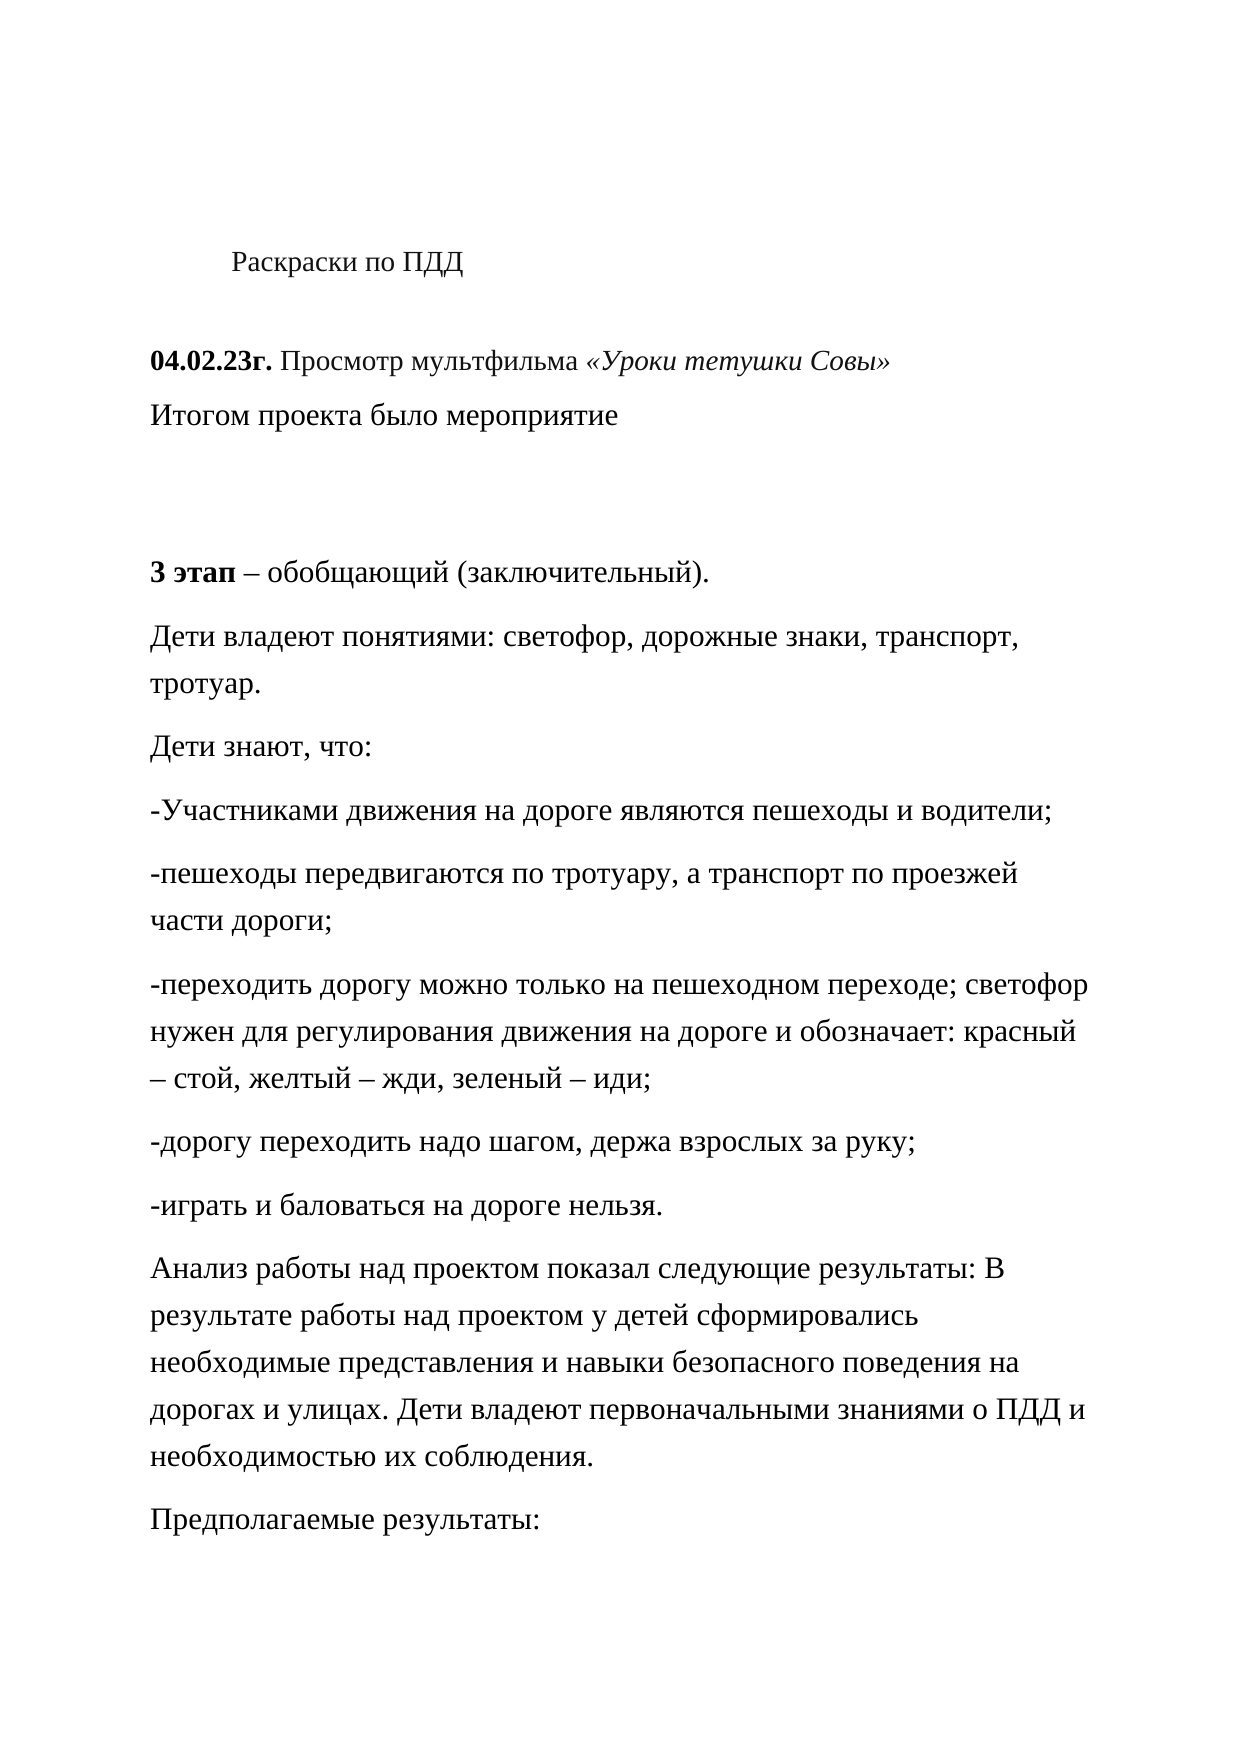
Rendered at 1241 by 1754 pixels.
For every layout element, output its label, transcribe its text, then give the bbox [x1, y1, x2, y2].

text Предполагаемые результаты: [150, 1492, 1090, 1539]
text Дети знают, что: [150, 719, 1090, 766]
text -пешеходы передвигаются по тротуару, а транспорт по проезжей части дороги; [150, 846, 1090, 940]
text Анализ работы над проектом показал следующие результаты: В результате работы над проектом у детей сформировались необходимые представления и навыки безопасного поведения на дорогах и улицах. Дети владеют первоначальными знаниями о ПДД и необходимостью их соблюдения. [150, 1241, 1090, 1476]
text Итогом проекта было мероприятие [150, 396, 1090, 432]
text -Участниками движения на дороге являются пешеходы и водители; [150, 783, 1090, 830]
text -играть и баловаться на дороге нельзя. [150, 1178, 1090, 1224]
text Раскраски по ПДД [150, 244, 1090, 277]
text 04.02.23г. Просмотр мультфильма «Уроки тетушки Совы» [150, 343, 1090, 377]
text -дорогу переходить надо шагом, держа взрослых за руку; [150, 1114, 1090, 1161]
text Дети владеют понятиями: светофор, дорожные знаки, транспорт, тротуар. [150, 609, 1090, 703]
text -переходить дорогу можно только на пешеходном переходе; светофор нужен для регулирования движения на дороге и обозначает: красный – стой, желтый – жди, зеленый – иди; [150, 957, 1090, 1097]
text 3 этап – обобщающий (заключительный). [150, 545, 1090, 592]
